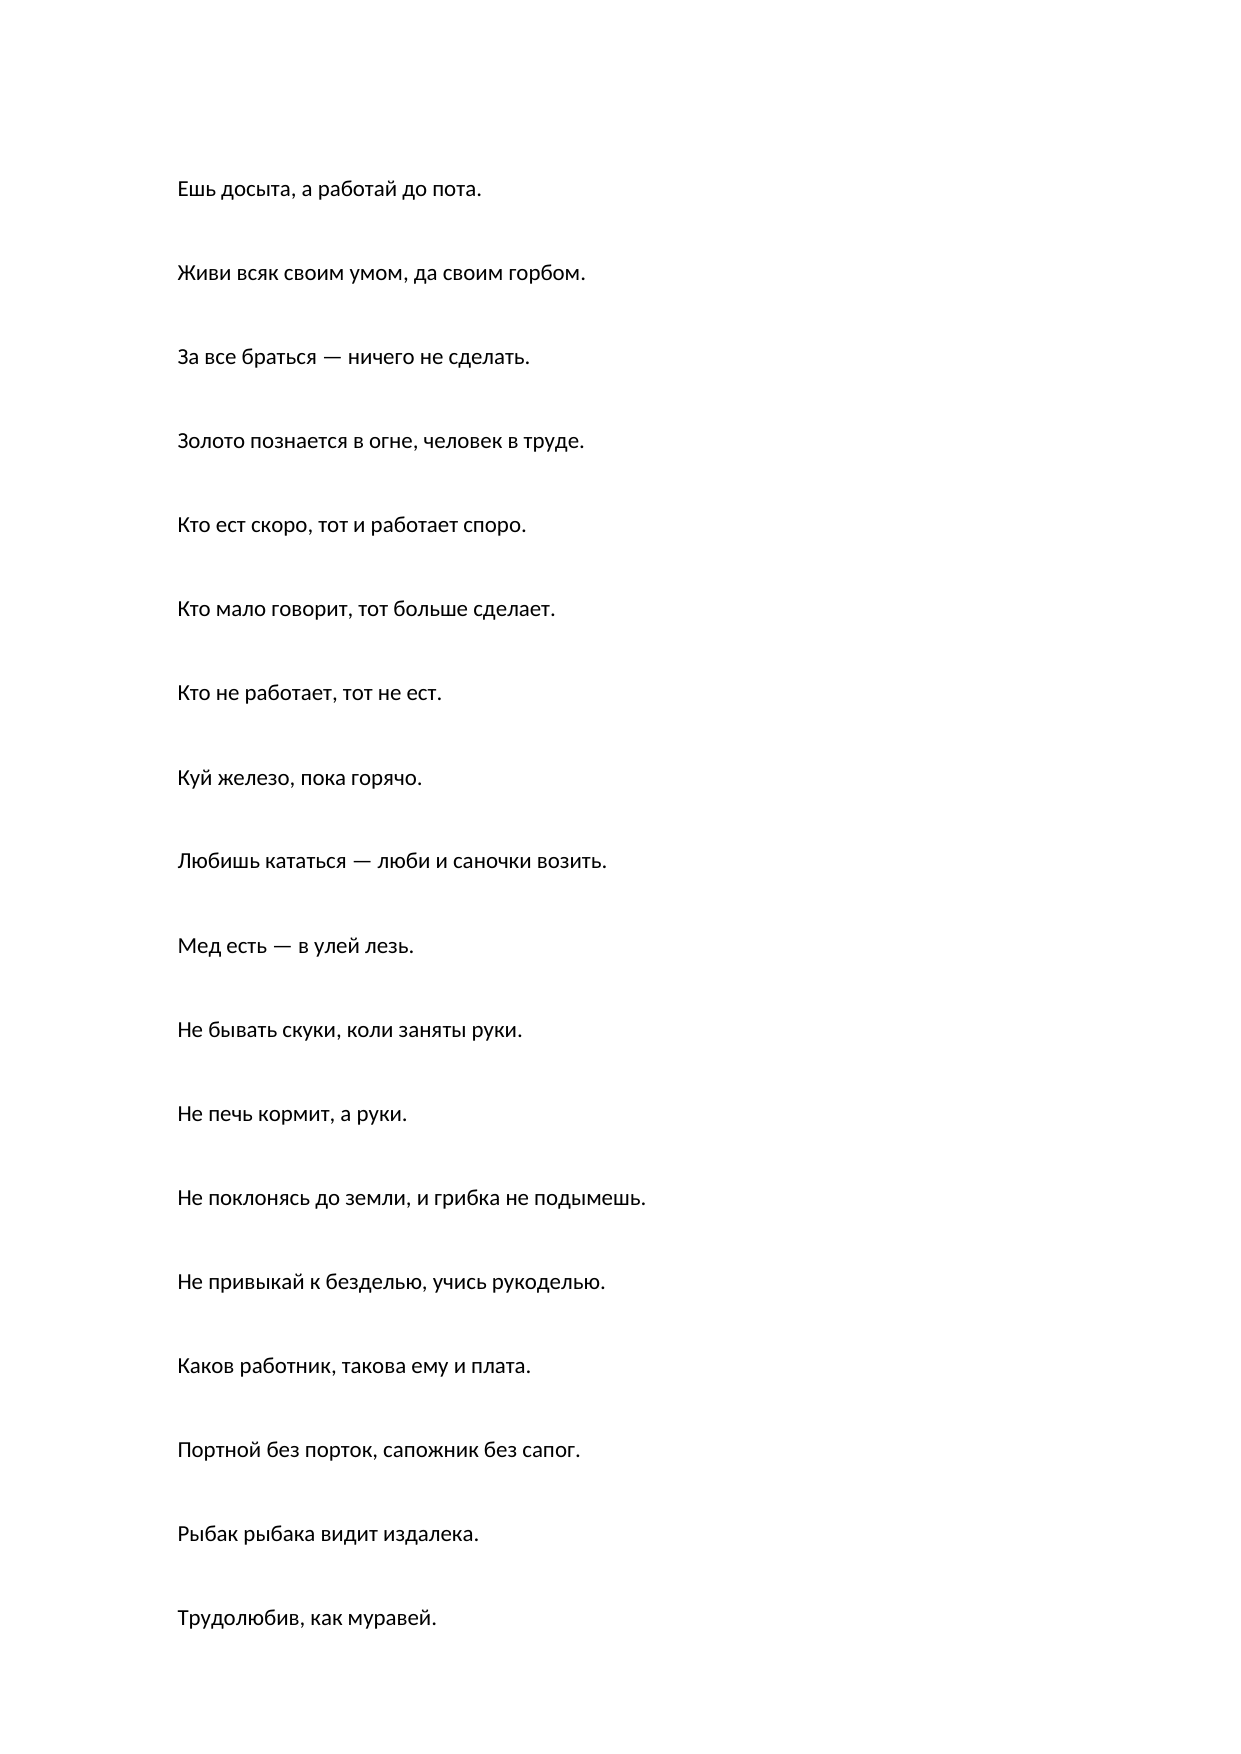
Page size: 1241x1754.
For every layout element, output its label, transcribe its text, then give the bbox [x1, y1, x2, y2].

text Золото познается в огне, человек в труде. [177, 426, 1152, 454]
text Не поклонясь до земли, и грибка не подымешь. [177, 1183, 1152, 1211]
text Куй железо, пока горячо. [177, 763, 1152, 791]
text За все браться — ничего не сделать. [177, 342, 1152, 370]
text Кто не работает, тот не ест. [177, 678, 1152, 707]
text Любишь кататься — люби и саночки возить. [177, 847, 1152, 875]
text Мед есть — в улей лезь. [177, 931, 1152, 959]
text Живи всяк своим умом, да своим горбом. [177, 258, 1152, 286]
text Рыбак рыбака видит издалека. [177, 1519, 1152, 1547]
text Трудолюбив, как муравей. [177, 1603, 1152, 1631]
text Ешь досыта, а работай до пота. [177, 174, 1152, 202]
text Кто ест скоро, тот и работает споро. [177, 510, 1152, 538]
text Портной без порток, сапожник без сапог. [177, 1435, 1152, 1463]
text Не печь кормит, а руки. [177, 1099, 1152, 1127]
text Не бывать скуки, коли заняты руки. [177, 1015, 1152, 1043]
text Кто мало говорит, тот больше сделает. [177, 594, 1152, 622]
text Каков работник, такова ему и плата. [177, 1351, 1152, 1379]
text Не привыкай к безделью, учись рукоделью. [177, 1267, 1152, 1295]
